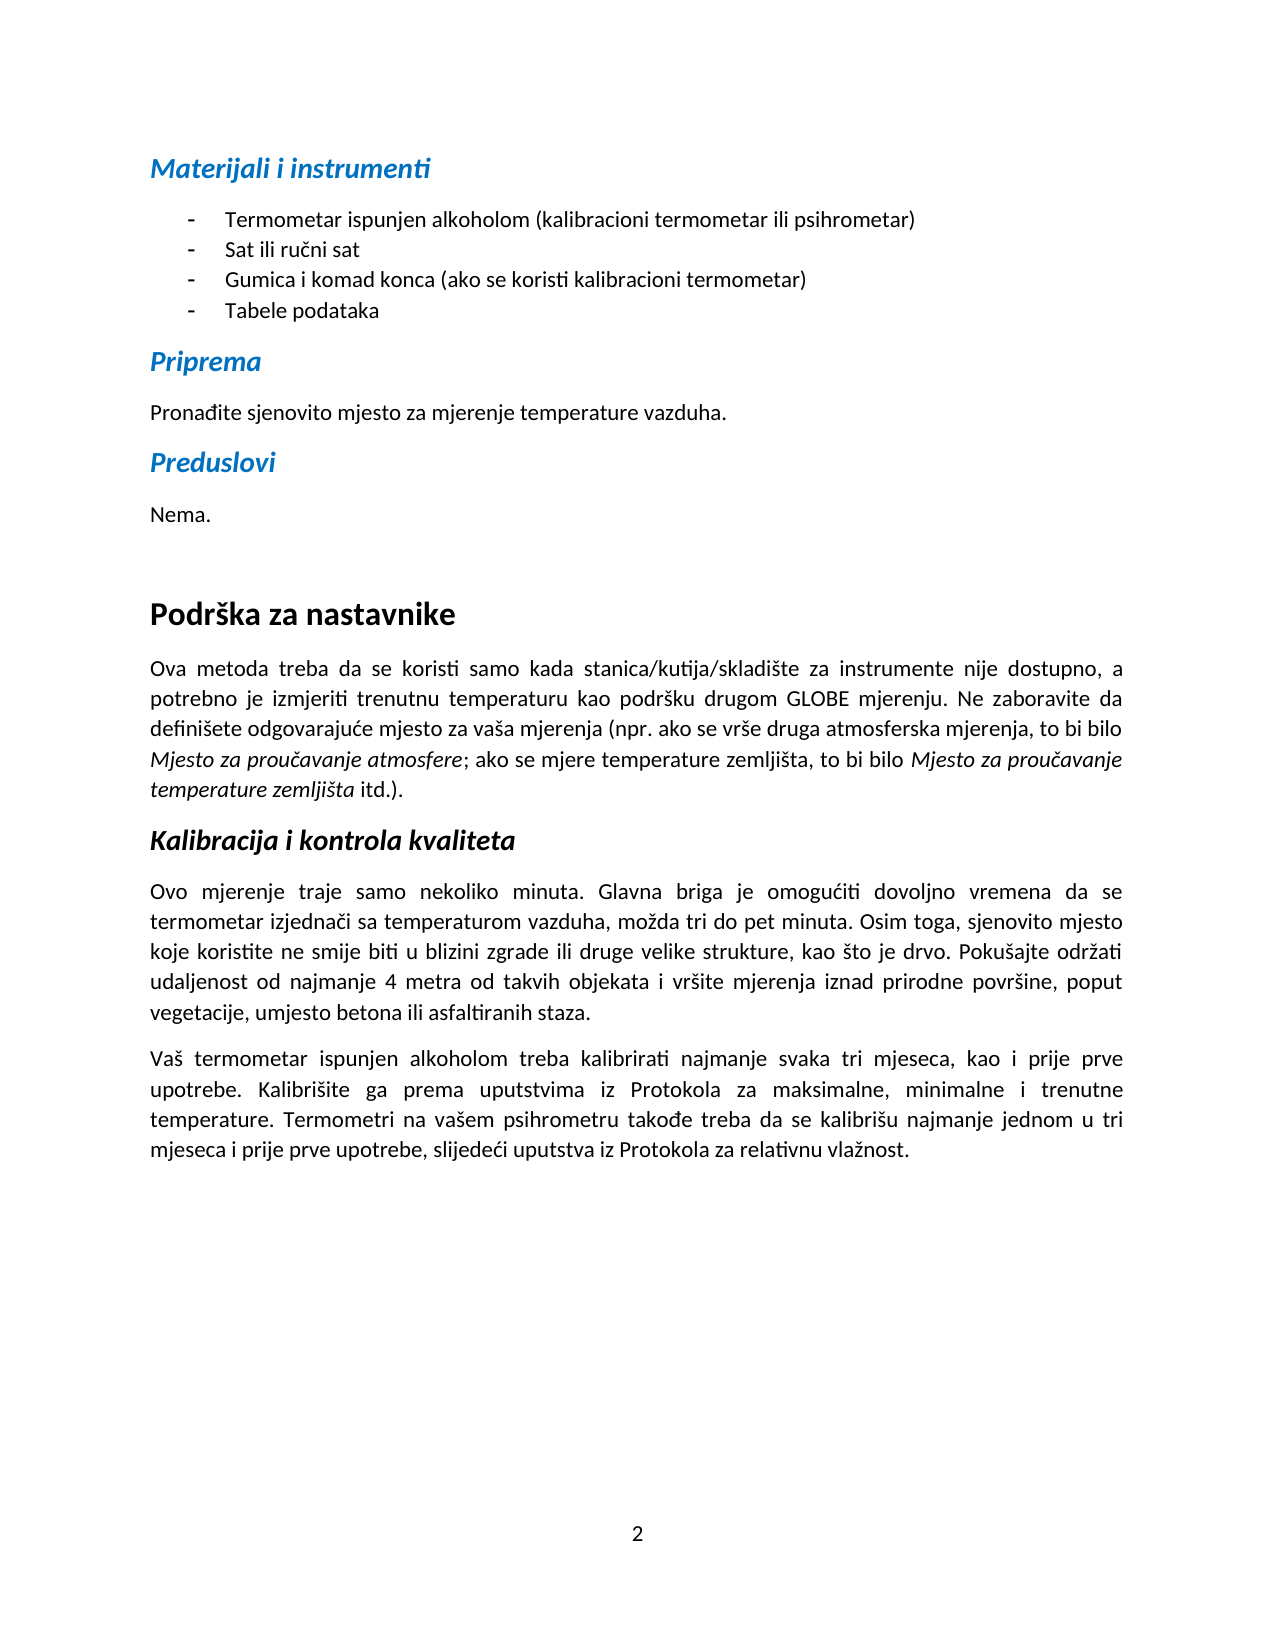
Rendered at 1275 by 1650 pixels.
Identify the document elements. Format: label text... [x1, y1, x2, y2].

text Preduslovi [150, 444, 1125, 480]
text Nema. [150, 500, 1125, 528]
list Gumica i komad konca (ako se koristi kalibracioni termometar) [187, 266, 1125, 293]
list Termometar ispunjen alkoholom (kalibracioni termometar ili psihrometar) [187, 205, 1125, 233]
list Sat ili ručni sat [187, 235, 1125, 263]
text Podrška za nastavnike [150, 593, 1125, 634]
text Ova metoda treba da se koristi samo kada stanica/kutija/skladište za instrumente nije dostupno, a potrebno je izmjeriti trenutnu temperaturu kao podršku drugom GLOBE mjerenju. Ne zaboravite da definišete odgovarajuće mjesto za vaša mjerenja (npr. ako se vrše druga atmosferska mjerenja, to bi bilo Mjesto za proučavanje atmosfere; ako se mjere temperature zemljišta, to bi bilo Mjesto za proučavanje temperature zemljišta itd.). [150, 654, 1125, 803]
text Pronađite sjenovito mjesto za mjerenje temperature vazduha. [150, 398, 1125, 426]
list Tabele podataka [187, 296, 1125, 324]
text Materijali i instrumenti [150, 150, 1125, 186]
text Vaš termometar ispunjen alkoholom treba kalibrirati najmanje svaka tri mjeseca, kao i prije prve upotrebe. Kalibrišite ga prema uputstvima iz Protokola za maksimalne, minimalne i trenutne temperature. Termometri na vašem psihrometru takođe treba da se kalibrišu najmanje jednom u tri mjeseca i prije prve upotrebe, slijedeći uputstva iz Protokola za relativnu vlažnost. [150, 1044, 1125, 1163]
text Priprema [150, 343, 1125, 378]
text Ovo mjerenje traje samo nekoliko minuta. Glavna briga je omogućiti dovoljno vremena da se termometar izjednači sa temperaturom vazduha, možda tri do pet minuta. Osim toga, sjenovito mjesto koje koristite ne smije biti u blizini zgrade ili druge velike strukture, kao što je drvo. Pokušajte održati udaljenost od najmanje 4 metra od takvih objekata i vršite mjerenja iznad prirodne površine, poput vegetacije, umjesto betona ili asfaltiranih staza. [150, 877, 1125, 1026]
text Kalibracija i kontrola kvaliteta [150, 822, 1125, 857]
